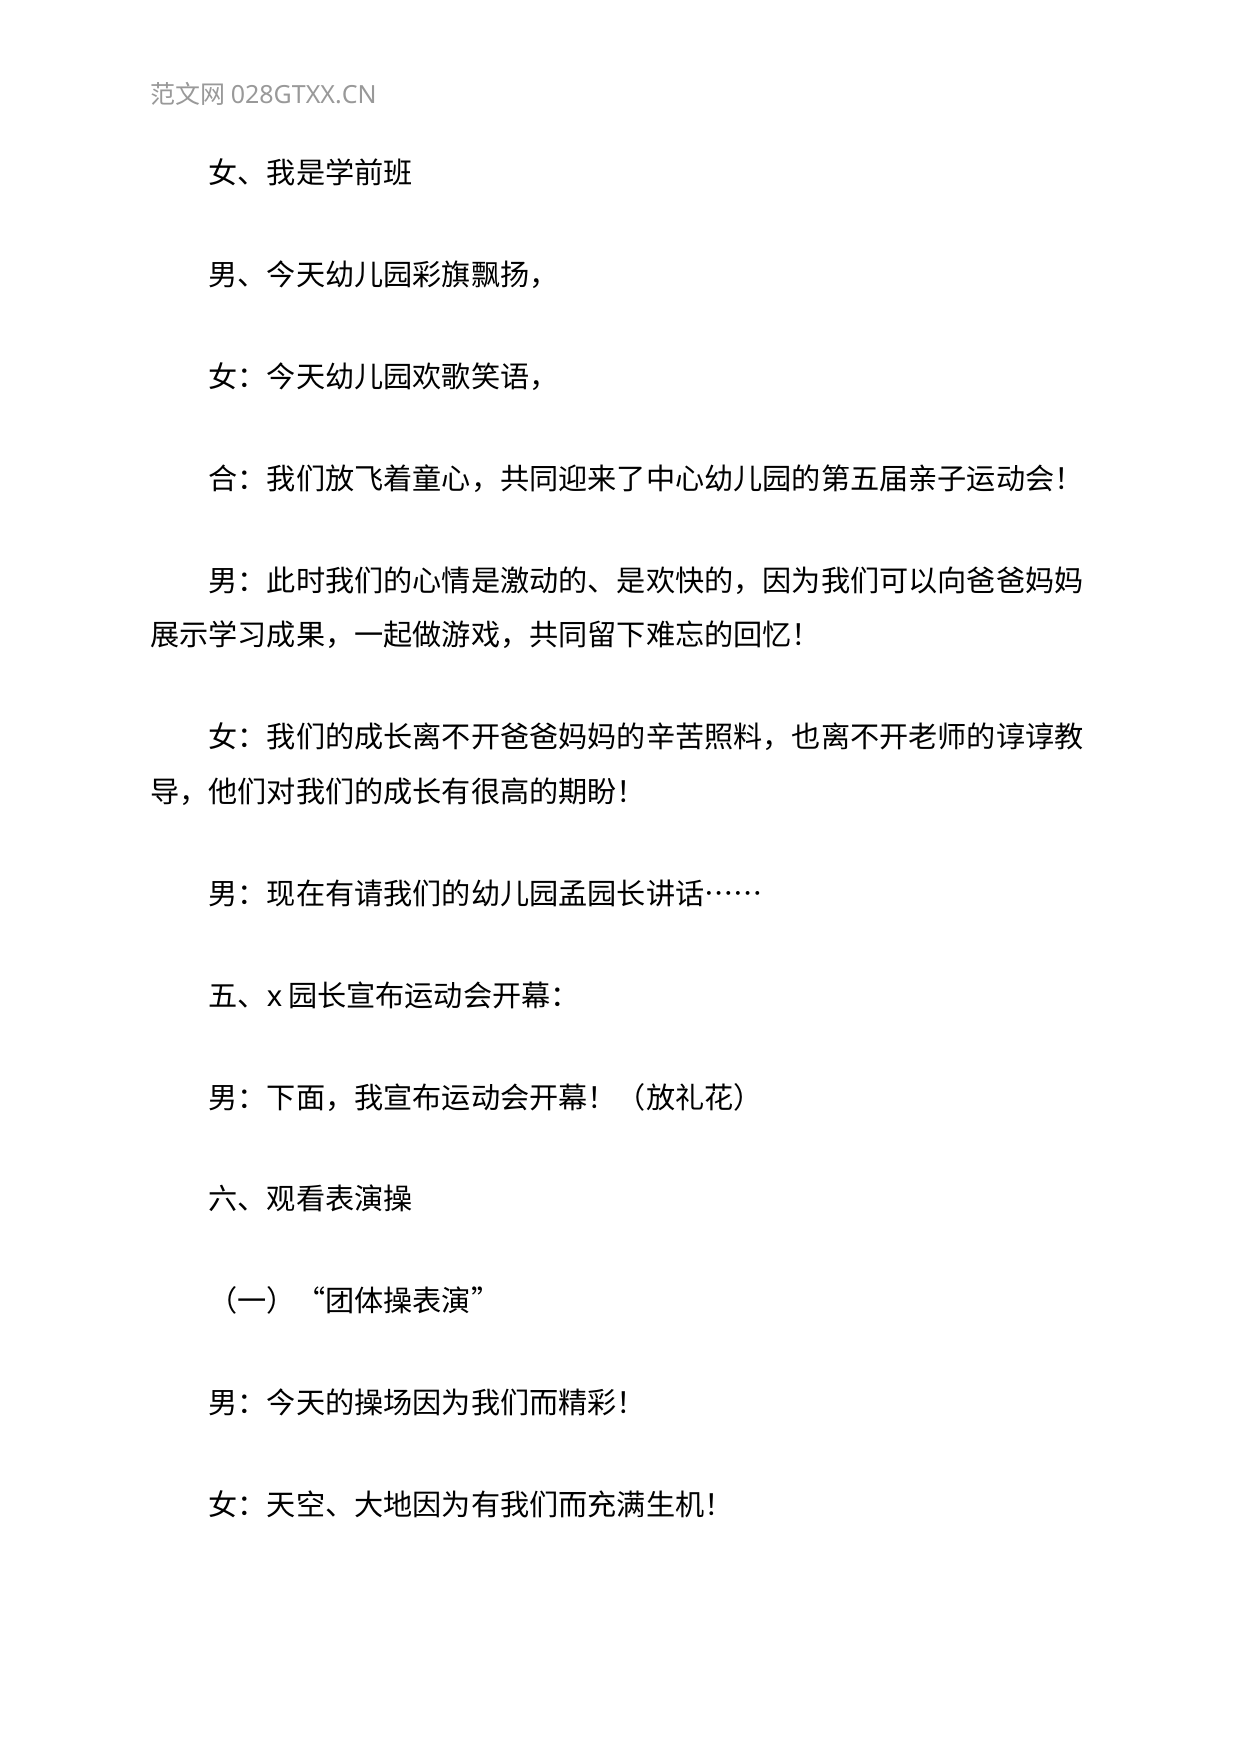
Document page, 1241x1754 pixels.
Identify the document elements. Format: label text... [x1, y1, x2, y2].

text 男：现在有请我们的幼儿园孟园长讲话…… [150, 870, 1090, 913]
text 女：今天幼儿园欢歌笑语， [150, 353, 1090, 396]
text 男、今天幼儿园彩旗飘扬， [150, 252, 1090, 294]
text 女：我们的成长离不开爸爸妈妈的辛苦照料，也离不开老师的谆谆教导，他们对我们的成长有很高的期盼！ [150, 714, 1090, 811]
text 男：今天的操场因为我们而精彩！ [150, 1379, 1090, 1422]
text 男：下面，我宣布运动会开幕！（放礼花） [150, 1074, 1090, 1116]
text 五、x园长宣布运动会开幕： [150, 972, 1090, 1014]
text 女、我是学前班 [150, 150, 1090, 192]
text 六、观看表演操 [150, 1176, 1090, 1218]
text 男：此时我们的心情是激动的、是欢快的，因为我们可以向爸爸妈妈展示学习成果，一起做游戏，共同留下难忘的回忆！ [150, 557, 1090, 654]
text 女：天空、大地因为有我们而充满生机！ [150, 1481, 1090, 1523]
text 合：我们放飞着童心，共同迎来了中心幼儿园的第五届亲子运动会！ [150, 455, 1090, 498]
text （一）“团体操表演” [150, 1278, 1090, 1320]
